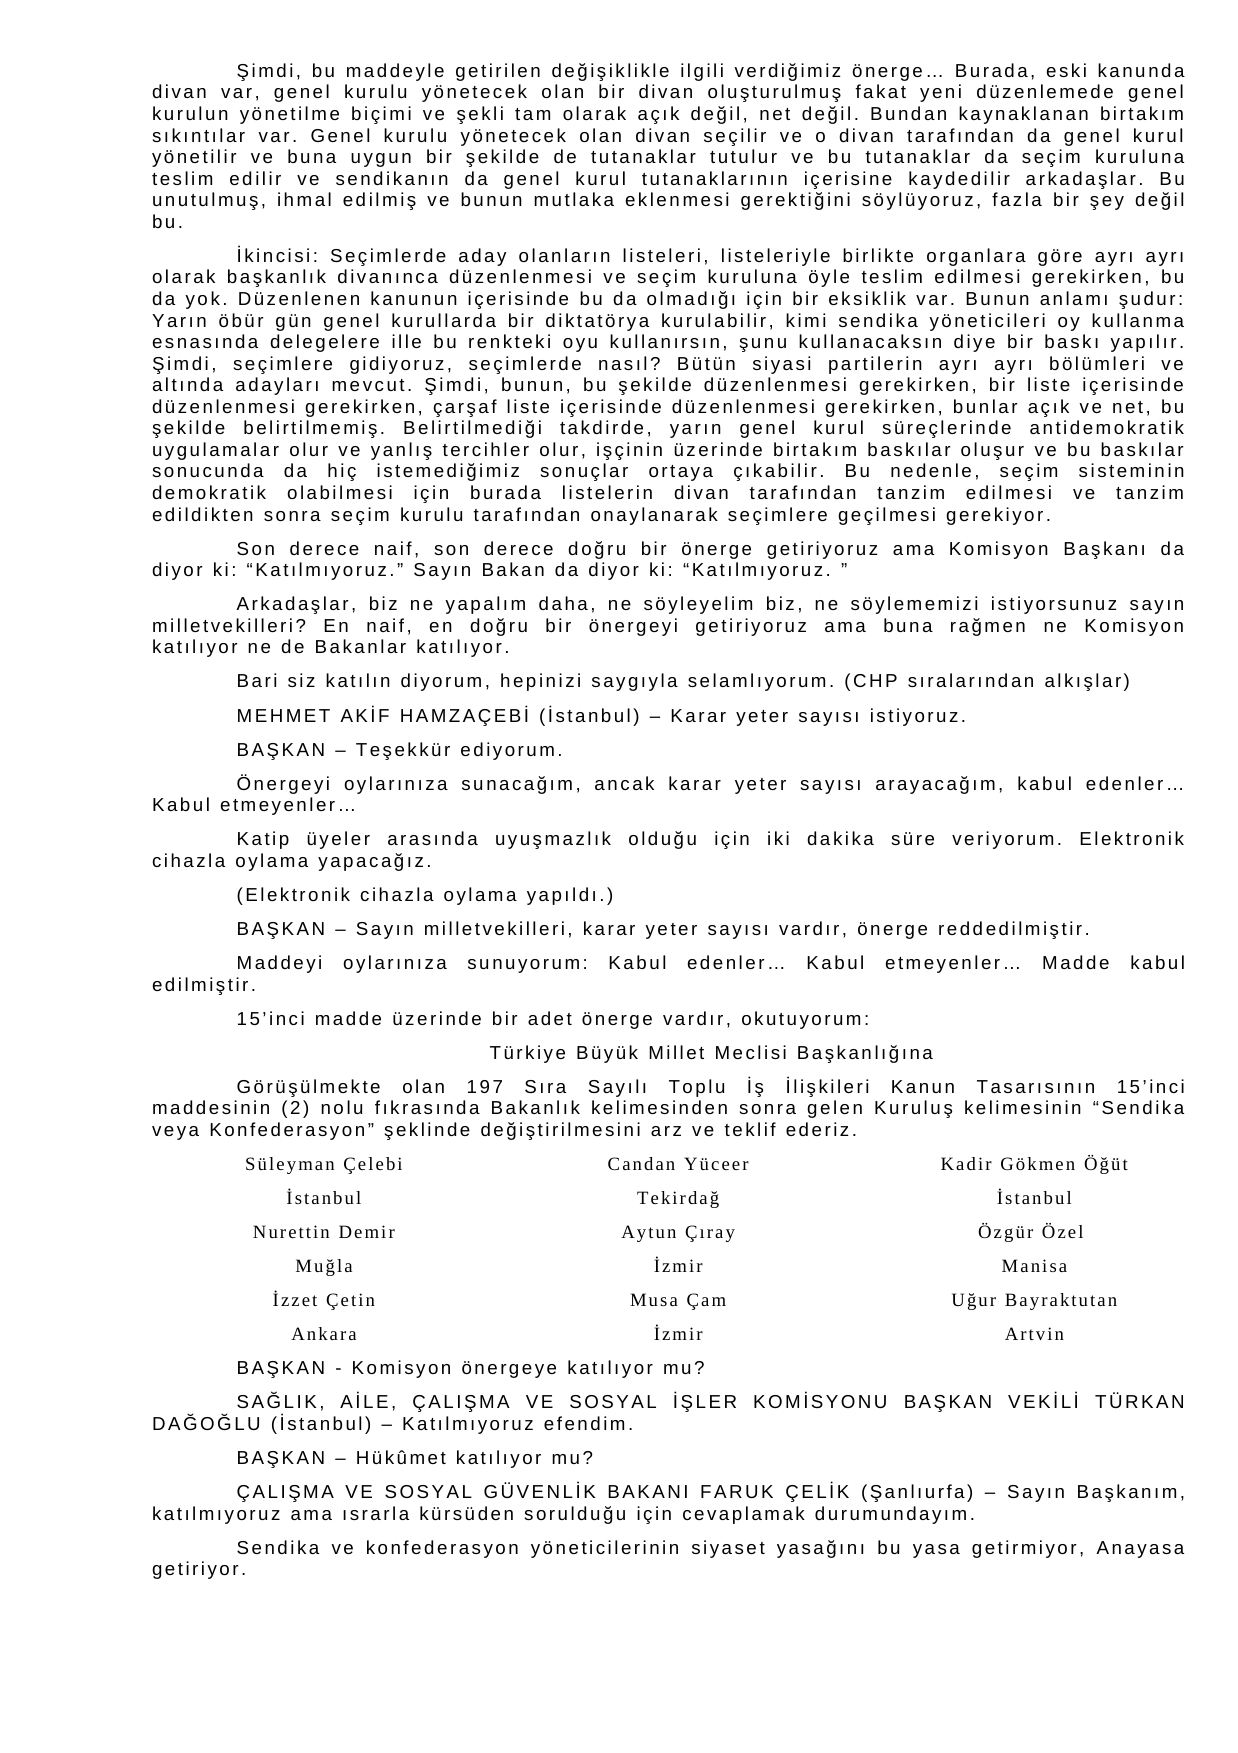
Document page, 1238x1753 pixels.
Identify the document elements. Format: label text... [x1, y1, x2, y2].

text Türkiye Büyük Millet Meclisi Başkanlığına [152, 1042, 1186, 1063]
text İzzet Çetin Musa Çam Uğur Bayraktutan [152, 1289, 1186, 1311]
text Ankara İzmir Artvin [152, 1323, 1186, 1345]
text İstanbul Tekirdağ İstanbul [152, 1187, 1186, 1208]
text Muğla İzmir Manisa [152, 1255, 1186, 1277]
text BAŞKAN - Komisyon önergeye katılıyor mu? [152, 1357, 1186, 1379]
text BAŞKAN – Teşekkür ediyorum. [152, 738, 1186, 760]
text Süleyman Çelebi Candan Yüceer Kadir Gökmen Öğüt [152, 1153, 1186, 1174]
text ÇALIŞMA VE SOSYAL GÜVENLİK BAKANI FARUK ÇELİK (Şanlıurfa) – Sayın Başkanım, katılmıyoruz ama ısrarla kürsüden sorulduğu için cevaplamak durumundayım. [152, 1481, 1186, 1524]
text Sendika ve konfederasyon yöneticilerinin siyaset yasağını bu yasa getirmiyor, Anayasa getiriyor. [152, 1537, 1186, 1580]
text 15’inci madde üzerinde bir adet önerge vardır, okutuyorum: [152, 1007, 1186, 1029]
text Son derece naif, son derece doğru bir önerge getiriyoruz ama Komisyon Başkanı da diyor ki: “Katılmıyoruz.” Sayın Bakan da diyor ki: “Katılmıyoruz. ” [152, 537, 1186, 581]
text Katip üyeler arasında uyuşmazlık olduğu için iki dakika süre veriyorum. Elektronik cihazla oylama yapacağız. [152, 828, 1186, 871]
text SAĞLIK, AİLE, ÇALIŞMA VE SOSYAL İŞLER KOMİSYONU BAŞKAN VEKİLİ TÜRKAN DAĞOĞLU (İstanbul) – Katılmıyoruz efendim. [152, 1391, 1186, 1434]
text BAŞKAN – Hükûmet katılıyor mu? [152, 1447, 1186, 1468]
text Şimdi, bu maddeyle getirilen değişiklikle ilgili verdiğimiz önerge… Burada, eski kanunda divan var, genel kurulu yönetecek olan bir divan oluşturulmuş fakat yeni düzenlemede genel kurulun yönetilme biçimi ve şekli tam olarak açık değil, net değil. Bundan kaynaklanan birtakım sıkıntılar var. Genel kurulu yönetecek olan divan seçilir ve o divan tarafından da genel kurul yönetilir ve buna uygun bir şekilde de tutanaklar tutulur ve bu tutanaklar da seçim kuruluna teslim edilir ve sendikanın da genel kurul tutanaklarının içerisine kaydedilir arkadaşlar. Bu unutulmuş, ihmal edilmiş ve bunun mutlaka eklenmesi gerektiğini söylüyoruz, fazla bir şey değil bu. [152, 60, 1186, 232]
text İkincisi: Seçimlerde aday olanların listeleri, listeleriyle birlikte organlara göre ayrı ayrı olarak başkanlık divanınca düzenlenmesi ve seçim kuruluna öyle teslim edilmesi gerekirken, bu da yok. Düzenlenen kanunun içerisinde bu da olmadığı için bir eksiklik var. Bunun anlamı şudur: Yarın öbür gün genel kurullarda bir diktatörya kurulabilir, kimi sendika yöneticileri oy kullanma esnasında delegelere ille bu renkteki oyu kullanırsın, şunu kullanacaksın diye bir baskı yapılır. Şimdi, seçimlere gidiyoruz, seçimlerde nasıl? Bütün siyasi partilerin ayrı ayrı bölümleri ve altında adayları mevcut. Şimdi, bunun, bu şekilde düzenlenmesi gerekirken, bir liste içerisinde düzenlenmesi gerekirken, çarşaf liste içerisinde düzenlenmesi gerekirken, bunlar açık ve net, bu şekilde belirtilmemiş. Belirtilmediği takdirde, yarın genel kurul süreçlerinde antidemokratik uygulamalar olur ve yanlış tercihler olur, işçinin üzerinde birtakım baskılar oluşur ve bu baskılar sonucunda da hiç istemediğimiz sonuçlar ortaya çıkabilir. Bu nedenle, seçim sisteminin demokratik olabilmesi için burada listelerin divan tarafından tanzim edilmesi ve tanzim edildikten sonra seçim kurulu tarafından onaylanarak seçimlere geçilmesi gerekiyor. [152, 245, 1186, 525]
text (Elektronik cihazla oylama yapıldı.) [152, 884, 1186, 905]
text Arkadaşlar, biz ne yapalım daha, ne söyleyelim biz, ne söylememizi istiyorsunuz sayın milletvekilleri? En naif, en doğru bir önergeyi getiriyoruz ama buna rağmen ne Komisyon katılıyor ne de Bakanlar katılıyor. [152, 593, 1186, 658]
text Bari siz katılın diyorum, hepinizi saygıyla selamlıyorum. (CHP sıralarından alkışlar) [152, 670, 1186, 692]
text MEHMET AKİF HAMZAÇEBİ (İstanbul) – Karar yeter sayısı istiyoruz. [152, 704, 1186, 726]
text BAŞKAN – Sayın milletvekilleri, karar yeter sayısı vardır, önerge reddedilmiştir. [152, 918, 1186, 939]
text Görüşülmekte olan 197 Sıra Sayılı Toplu İş İlişkileri Kanun Tasarısının 15’inci maddesinin (2) nolu fıkrasında Bakanlık kelimesinden sonra gelen Kuruluş kelimesinin “Sendika veya Konfederasyon” şeklinde değiştirilmesini arz ve teklif ederiz. [152, 1076, 1186, 1140]
text Maddeyi oylarınıza sunuyorum: Kabul edenler… Kabul etmeyenler… Madde kabul edilmiştir. [152, 952, 1186, 995]
text Önergeyi oylarınıza sunacağım, ancak karar yeter sayısı arayacağım, kabul edenler… Kabul etmeyenler… [152, 772, 1186, 816]
text Nurettin Demir Aytun Çıray Özgür Özel [152, 1221, 1186, 1242]
